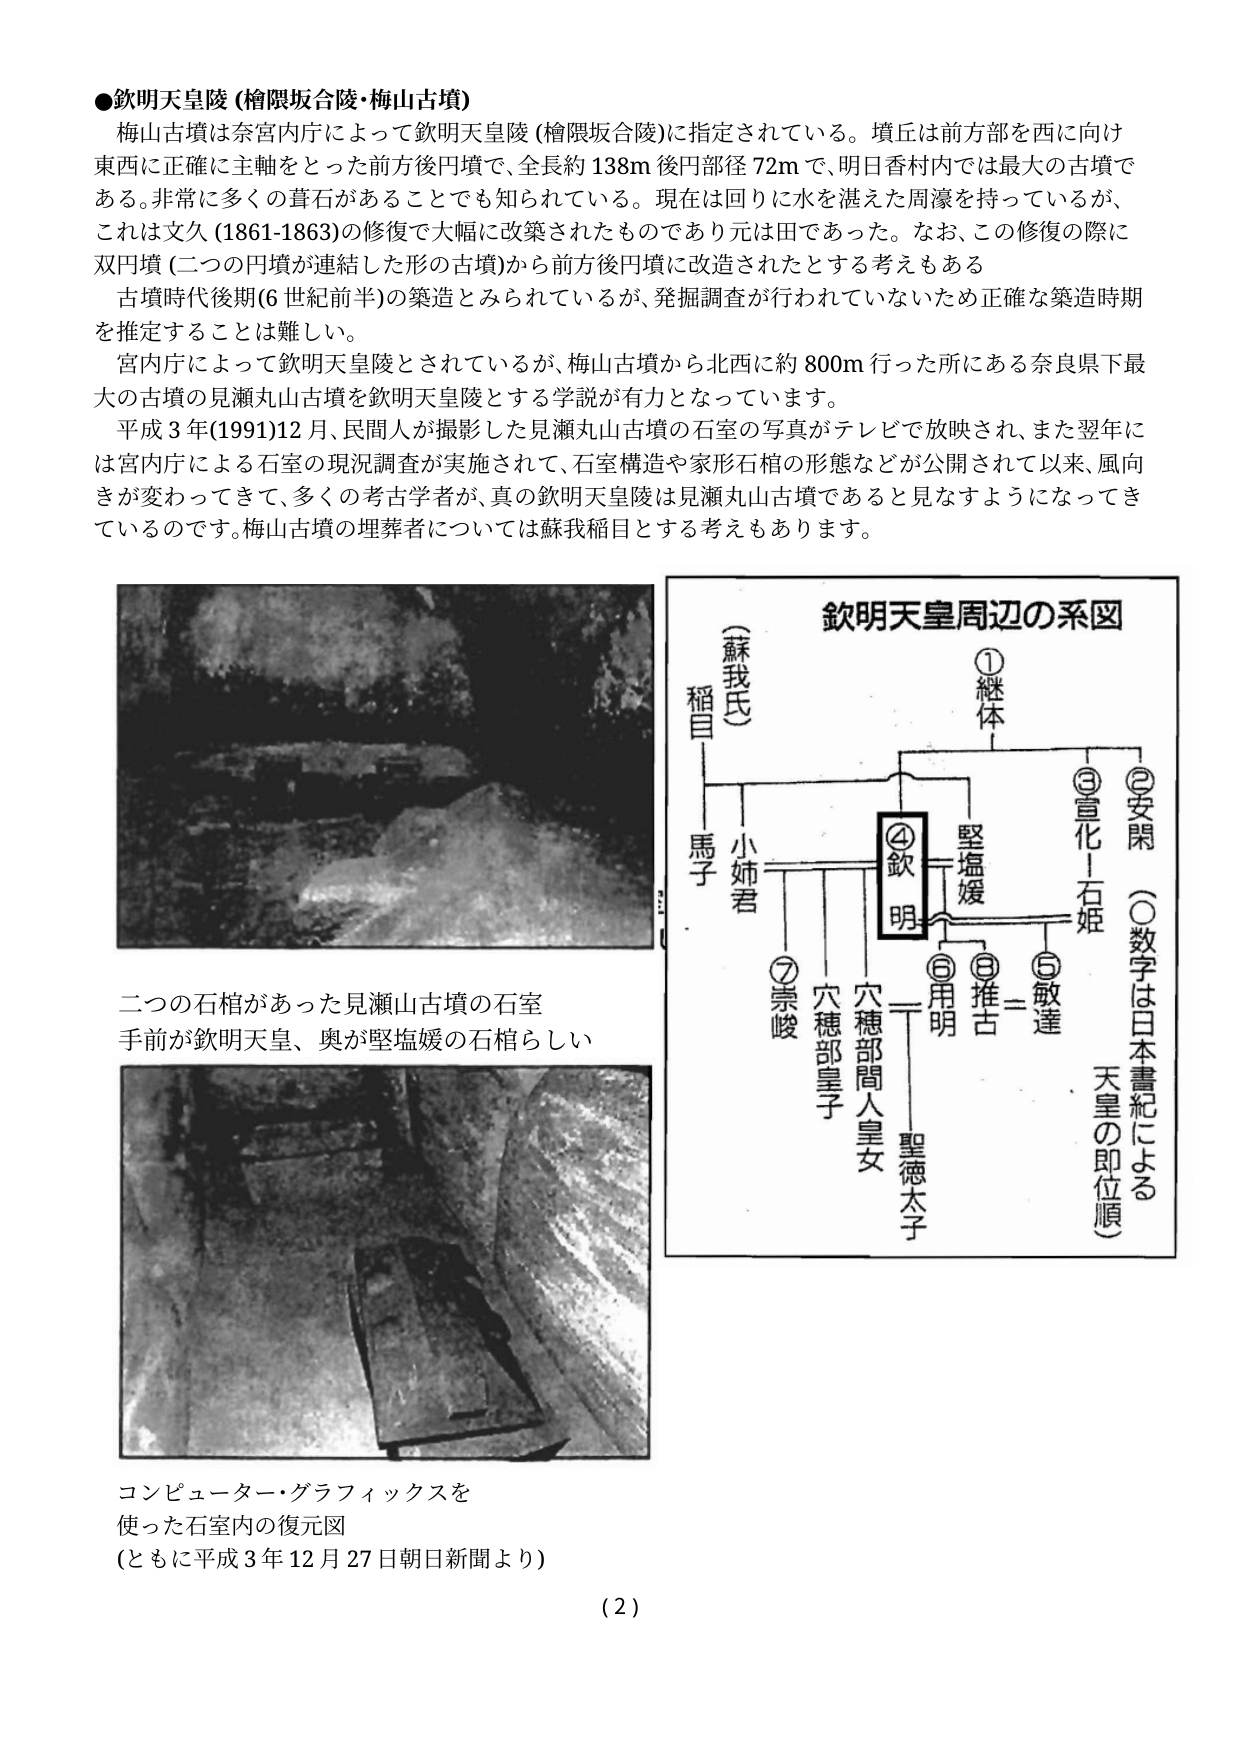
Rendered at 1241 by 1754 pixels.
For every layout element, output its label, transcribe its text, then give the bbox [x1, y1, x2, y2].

text 使った石室内の復元図 [94, 1508, 1146, 1541]
text 手前が欽明天皇、奥が堅塩媛の石棺らしい [94, 1020, 1146, 1056]
text 宮内庁によって欽明天皇陵とされているが､梅山古墳から北西に約800m行った所にある奈良県下最大の古墳の見瀬丸山古墳を欽明天皇陵とする学説が有力となっています｡ [94, 347, 1146, 413]
picture [111, 565, 1194, 1469]
text 古墳時代後期(6世紀前半)の築造とみられているが､発掘調査が行われていないため正確な築造時期を推定することは難しい｡ [94, 281, 1146, 347]
text (ともに平成3年12月27日朝日新聞より) [94, 1541, 1146, 1574]
text ●欽明天皇陵 (檜隈坂合陵･梅山古墳) [94, 82, 1146, 115]
text コンピューター･グラフィックスを [94, 1475, 1146, 1508]
text 二つの石棺があった見瀬山古墳の石室 [94, 984, 1146, 1020]
text 梅山古墳は奈宮内庁によって欽明天皇陵 (檜隈坂合陵)に指定されている。墳丘は前方部を西に向け東西に正確に主軸をとった前方後円墳で､全長約138m後円部径72mで､明日香村内では最大の古墳である｡非常に多くの葺石があることでも知られている。現在は回りに水を湛えた周濠を持っているが､これは文久 (1861-1863)の修復で大幅に改築されたものであり元は田であった。なお､この修復の際に双円墳 (二つの円墳が連結した形の古墳)から前方後円墳に改造されたとする考えもある [94, 115, 1146, 281]
text 平成3年(1991)12月､民間人が撮影した見瀬丸山古墳の石室の写真がテレビで放映され､また翌年には宮内庁による石室の現況調査が実施されて､石室構造や家形石棺の形態などが公開されて以来､風向きが変わってきて､多くの考古学者が､真の欽明天皇陵は見瀬丸山古墳であると見なすようになってきているのです｡梅山古墳の埋葬者については蘇我稲目とする考えもあります｡ [94, 413, 1146, 544]
